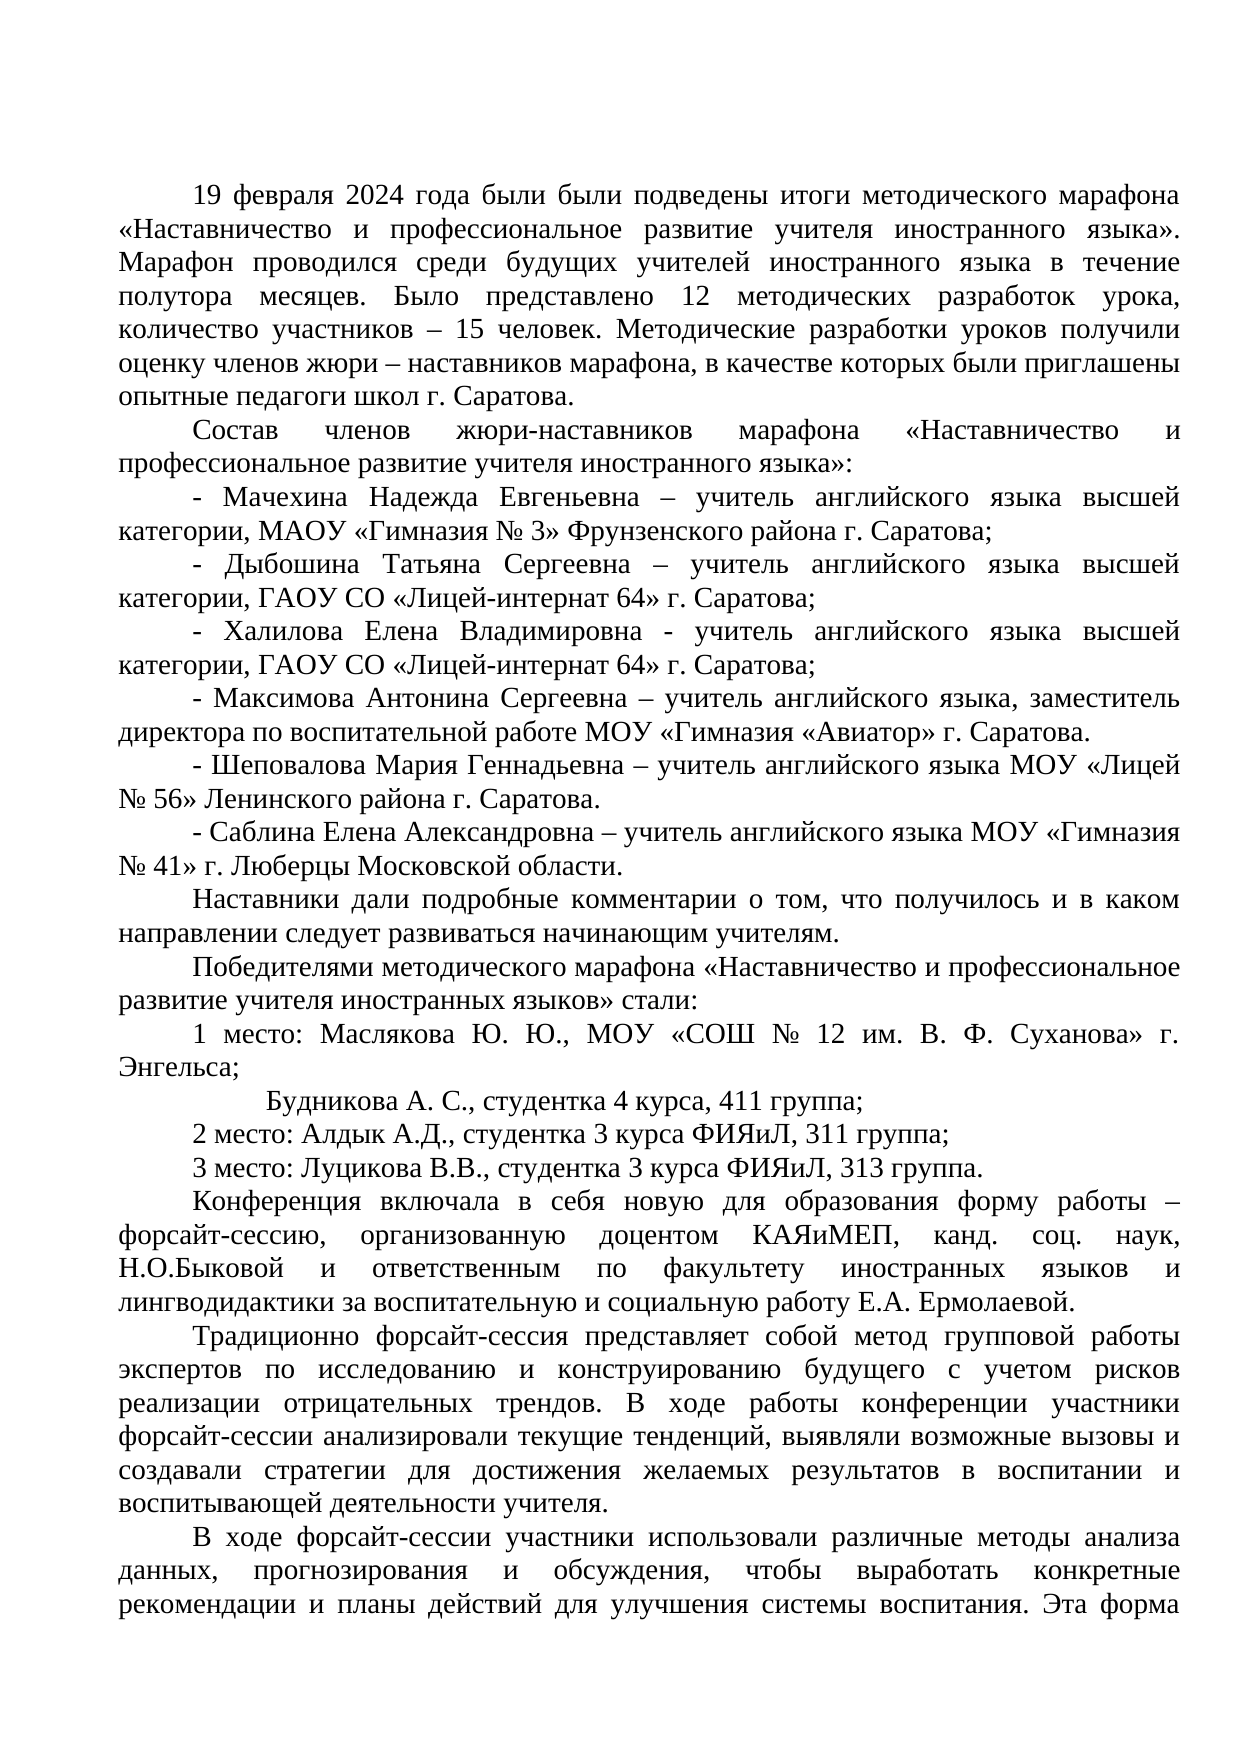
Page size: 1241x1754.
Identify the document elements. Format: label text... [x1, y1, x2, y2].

text Победителями методического марафона «Наставничество и профессиональное развитие учителя иностранных языков» стали: [118, 949, 1181, 1016]
text - Халилова Елена Владимировна - учитель английского языка высшей категории, ГАОУ СО «Лицей-интернат 64» г. Саратова; [118, 613, 1181, 680]
text 3 место: Луцикова В.В., студентка 3 курса ФИЯиЛ, 313 группа. [118, 1150, 1181, 1183]
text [118, 1519, 1181, 1619]
text Конференция включала в себя новую для образования форму работы – форсайт-сессию, организованную доцентом КАЯиМЕП, канд. соц. наук, Н.О.Быковой и ответственным по факультету иностранных языков и лингводидактики за воспитательную и социальную работу Е.А. Ермолаевой. [118, 1183, 1181, 1318]
text - Мачехина Надежда Евгеньевна – учитель английского языка высшей категории, МАОУ «Гимназия № 3» Фрунзенского района г. Саратова; [118, 479, 1181, 546]
text Наставники дали подробные комментарии о том, что получилось и в каком направлении следует развиваться начинающим учителям. [118, 882, 1181, 949]
text Традиционно форсайт-сессия представляет собой метод групповой работы экспертов по исследованию и конструированию будущего с учетом рисков реализации отрицательных трендов. В ходе работы конференции участники форсайт-сессии анализировали текущие тенденций, выявляли возможные вызовы и создавали стратегии для достижения желаемых результатов в воспитании и воспитывающей деятельности учителя. [118, 1318, 1181, 1519]
text - Саблина Елена Александровна – учитель английского языка МОУ «Гимназия № 41» г. Люберцы Московской области. [118, 814, 1181, 882]
text Будникова А. С., студентка 4 курса, 411 группа; [118, 1083, 1181, 1116]
text 1 место: Маслякова Ю. Ю., МОУ «СОШ № 12 им. В. Ф. Суханова» г. Энгельса; [118, 1016, 1181, 1083]
text Состав членов жюри-наставников марафона «Наставничество и профессиональное развитие учителя иностранного языка»: [118, 412, 1181, 479]
text - Максимова Антонина Сергеевна – учитель английского языка, заместитель директора по воспитательной работе МОУ «Гимназия «Авиатор» г. Саратова. [118, 680, 1181, 747]
text 19 февраля 2024 года были были подведены итоги методического марафона «Наставничество и профессиональное развитие учителя иностранного языка». Марафон проводился среди будущих учителей иностранного языка в течение полутора месяцев. Было представлено 12 методических разработок урока, количество участников – 15 человек. Методические разработки уроков получили оценку членов жюри – наставников марафона, в качестве которых были приглашены опытные педагоги школ г. Саратова. [118, 177, 1181, 412]
text - Дыбошина Татьяна Сергеевна – учитель английского языка высшей категории, ГАОУ СО «Лицей-интернат 64» г. Саратова; [118, 546, 1181, 613]
text - Шеповалова Мария Геннадьевна – учитель английского языка МОУ «Лицей № 56» Ленинского района г. Саратова. [118, 747, 1181, 814]
text 2 место: Алдык А.Д., студентка 3 курса ФИЯиЛ, 311 группа; [118, 1116, 1181, 1150]
